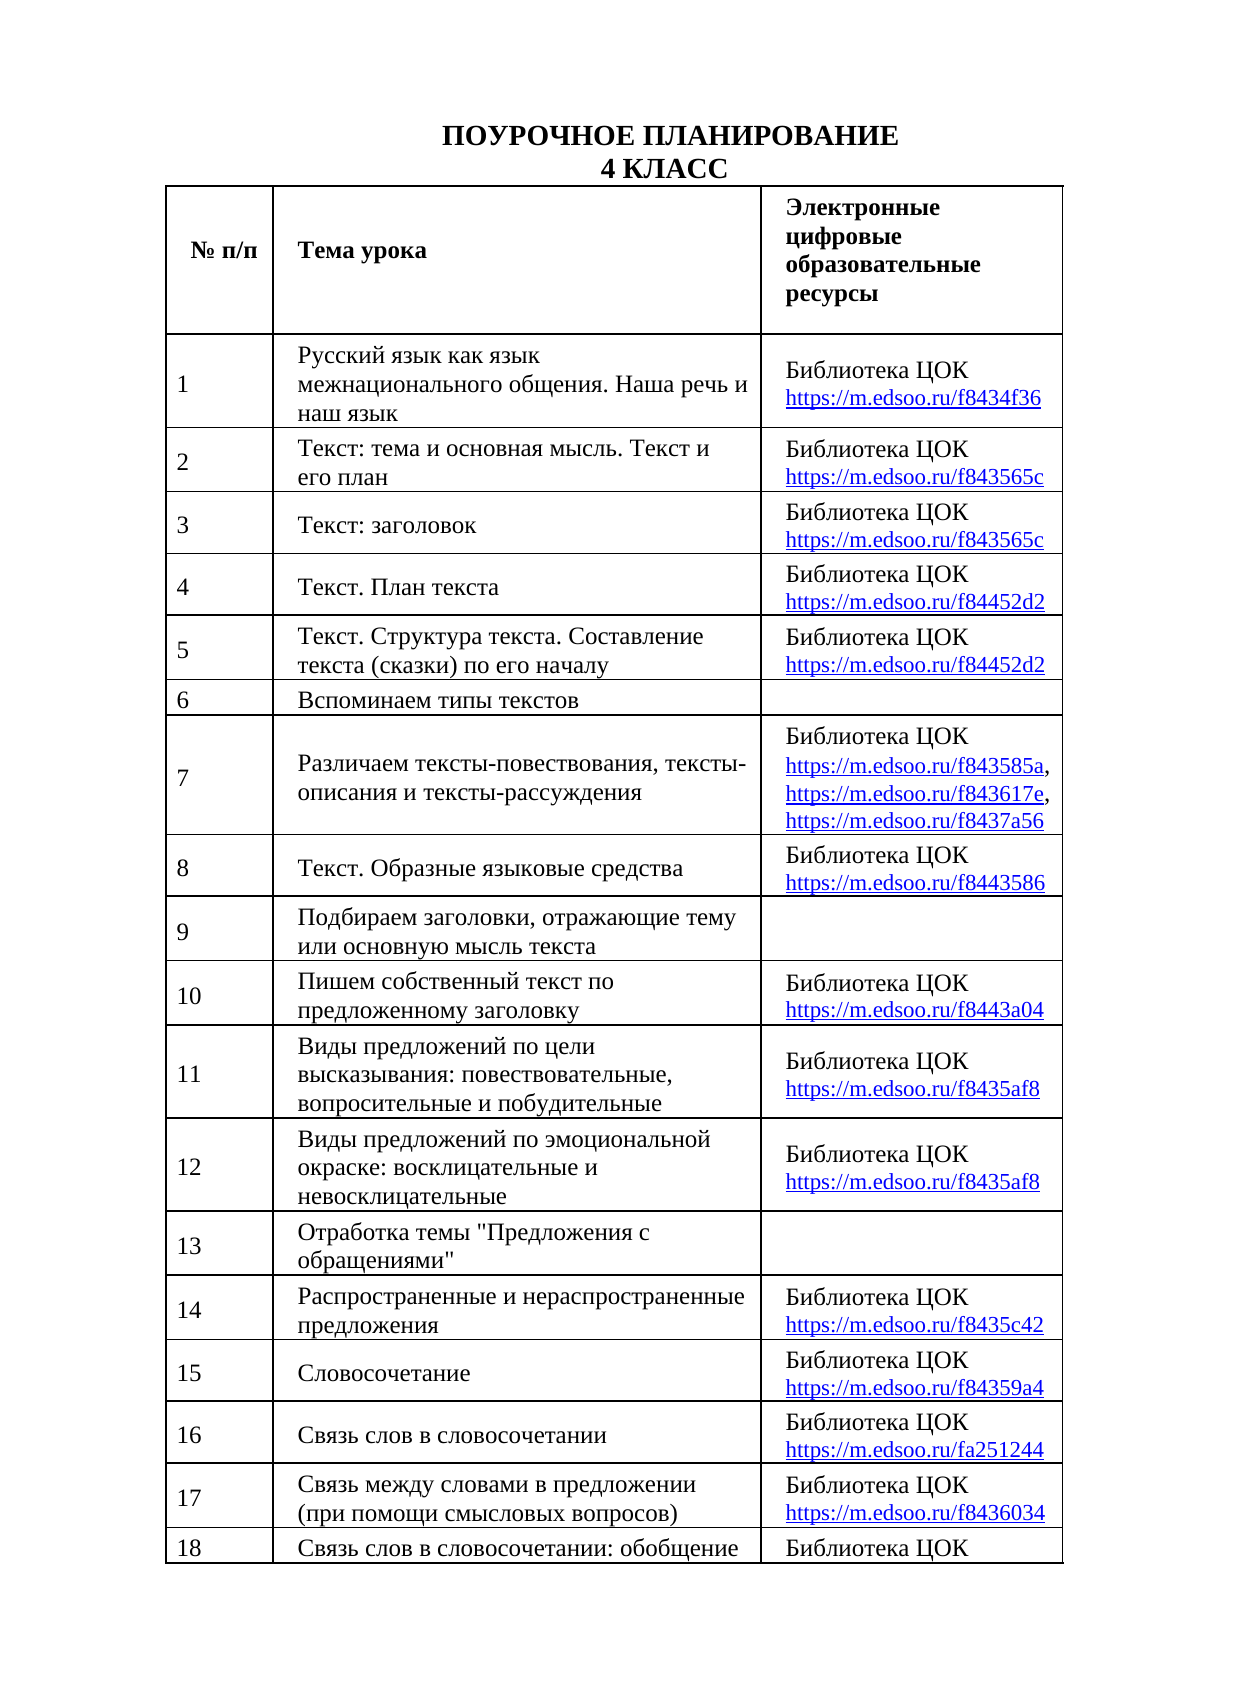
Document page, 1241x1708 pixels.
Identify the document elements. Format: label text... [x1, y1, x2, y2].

table_header Электронные цифровые образовательные ресурсы [762, 187, 1062, 333]
table_cell Виды предложений по эмоциональной окраске: восклицательные и невосклицательные [274, 1119, 760, 1210]
table_cell Виды предложений по цели высказывания: повествовательные, вопросительные и побудительные [274, 1026, 760, 1117]
table_cell Библиотека ЦОК https://m.edsoo.ru/f843585a, https://m.edsoo.ru/f843617e, https://m.edsoo.ru/f8437a56 [762, 716, 1062, 833]
table_header № п/п [167, 187, 272, 333]
table_cell Связь слов в словосочетании [274, 1402, 760, 1462]
table_cell [762, 897, 1062, 960]
table_cell Текст: тема и основная мысль. Текст и его план [274, 428, 760, 491]
table_cell 16 [167, 1402, 272, 1462]
table_cell [762, 680, 1062, 714]
table_cell Библиотека ЦОК https://m.edsoo.ru/f8435af8 [762, 1026, 1062, 1117]
table_cell Распространенные и нераспространенные предложения [274, 1276, 760, 1338]
table_cell 4 [167, 554, 272, 614]
table_cell 15 [167, 1340, 272, 1400]
table_cell Библиотека ЦОК https://m.edsoo.ru/f8443a04 [762, 961, 1062, 1024]
table_cell 7 [167, 716, 272, 833]
table_cell Библиотека ЦОК https://m.edsoo.ru/f84452d2 [762, 554, 1062, 614]
table_cell 11 [167, 1026, 272, 1117]
table_cell Библиотека ЦОК https://m.edsoo.ru/f8434f36 [762, 335, 1062, 426]
table_cell 12 [167, 1119, 272, 1210]
table_cell Текст. Структура текста. Составление текста (сказки) по его началу [274, 616, 760, 679]
table_cell 3 [167, 492, 272, 552]
table_cell 1 [167, 335, 272, 426]
table_cell Текст. План текста [274, 554, 760, 614]
table_cell Текст. Образные языковые средства [274, 835, 760, 895]
table_cell [762, 1212, 1062, 1274]
table_cell Русский язык как язык межнационального общения. Наша речь и наш язык [274, 335, 760, 426]
table_cell 17 [167, 1464, 272, 1527]
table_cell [762, 1528, 1062, 1562]
table_header Тема урока [274, 187, 760, 333]
table_cell 14 [167, 1276, 272, 1338]
table_cell 13 [167, 1212, 272, 1274]
table_cell Библиотека ЦОК https://m.edsoo.ru/f8436034 [762, 1464, 1062, 1527]
table_cell 9 [167, 897, 272, 960]
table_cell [274, 1528, 760, 1562]
text 4 КЛАСС [177, 152, 1152, 185]
table_cell 10 [167, 961, 272, 1024]
table_cell Различаем тексты-повествования, тексты-описания и тексты-рассуждения [274, 716, 760, 833]
table_cell Библиотека ЦОК https://m.edsoo.ru/f8435af8 [762, 1119, 1062, 1210]
table_cell Библиотека ЦОК https://m.edsoo.ru/f8443586 [762, 835, 1062, 895]
table_cell Словосочетание [274, 1340, 760, 1400]
table_cell Вспоминаем типы текстов [274, 680, 760, 714]
table_cell Библиотека ЦОК https://m.edsoo.ru/fa251244 [762, 1402, 1062, 1462]
table_cell 2 [167, 428, 272, 491]
table_cell Пишем собственный текст по предложенному заголовку [274, 961, 760, 1024]
table_cell Отработка темы "Предложения с обращениями" [274, 1212, 760, 1274]
text ПОУРОЧНОЕ ПЛАНИРОВАНИЕ [190, 118, 1152, 152]
table_cell Библиотека ЦОК https://m.edsoo.ru/f84359a4 [762, 1340, 1062, 1400]
table_cell Текст: заголовок [274, 492, 760, 552]
table_cell 8 [167, 835, 272, 895]
table_cell Библиотека ЦОК https://m.edsoo.ru/f84452d2 [762, 616, 1062, 679]
table_cell Подбираем заголовки, отражающие тему или основную мысль текста [274, 897, 760, 960]
table_cell 6 [167, 680, 272, 714]
table_cell Библиотека ЦОК https://m.edsoo.ru/f843565c [762, 492, 1062, 552]
table_cell Библиотека ЦОК https://m.edsoo.ru/f843565c [762, 428, 1062, 491]
table_cell 5 [167, 616, 272, 679]
table_cell Библиотека ЦОК https://m.edsoo.ru/f8435c42 [762, 1276, 1062, 1338]
table_cell Связь между словами в предложении (при помощи смысловых вопросов) [274, 1464, 760, 1527]
table_cell 18 [167, 1528, 272, 1562]
